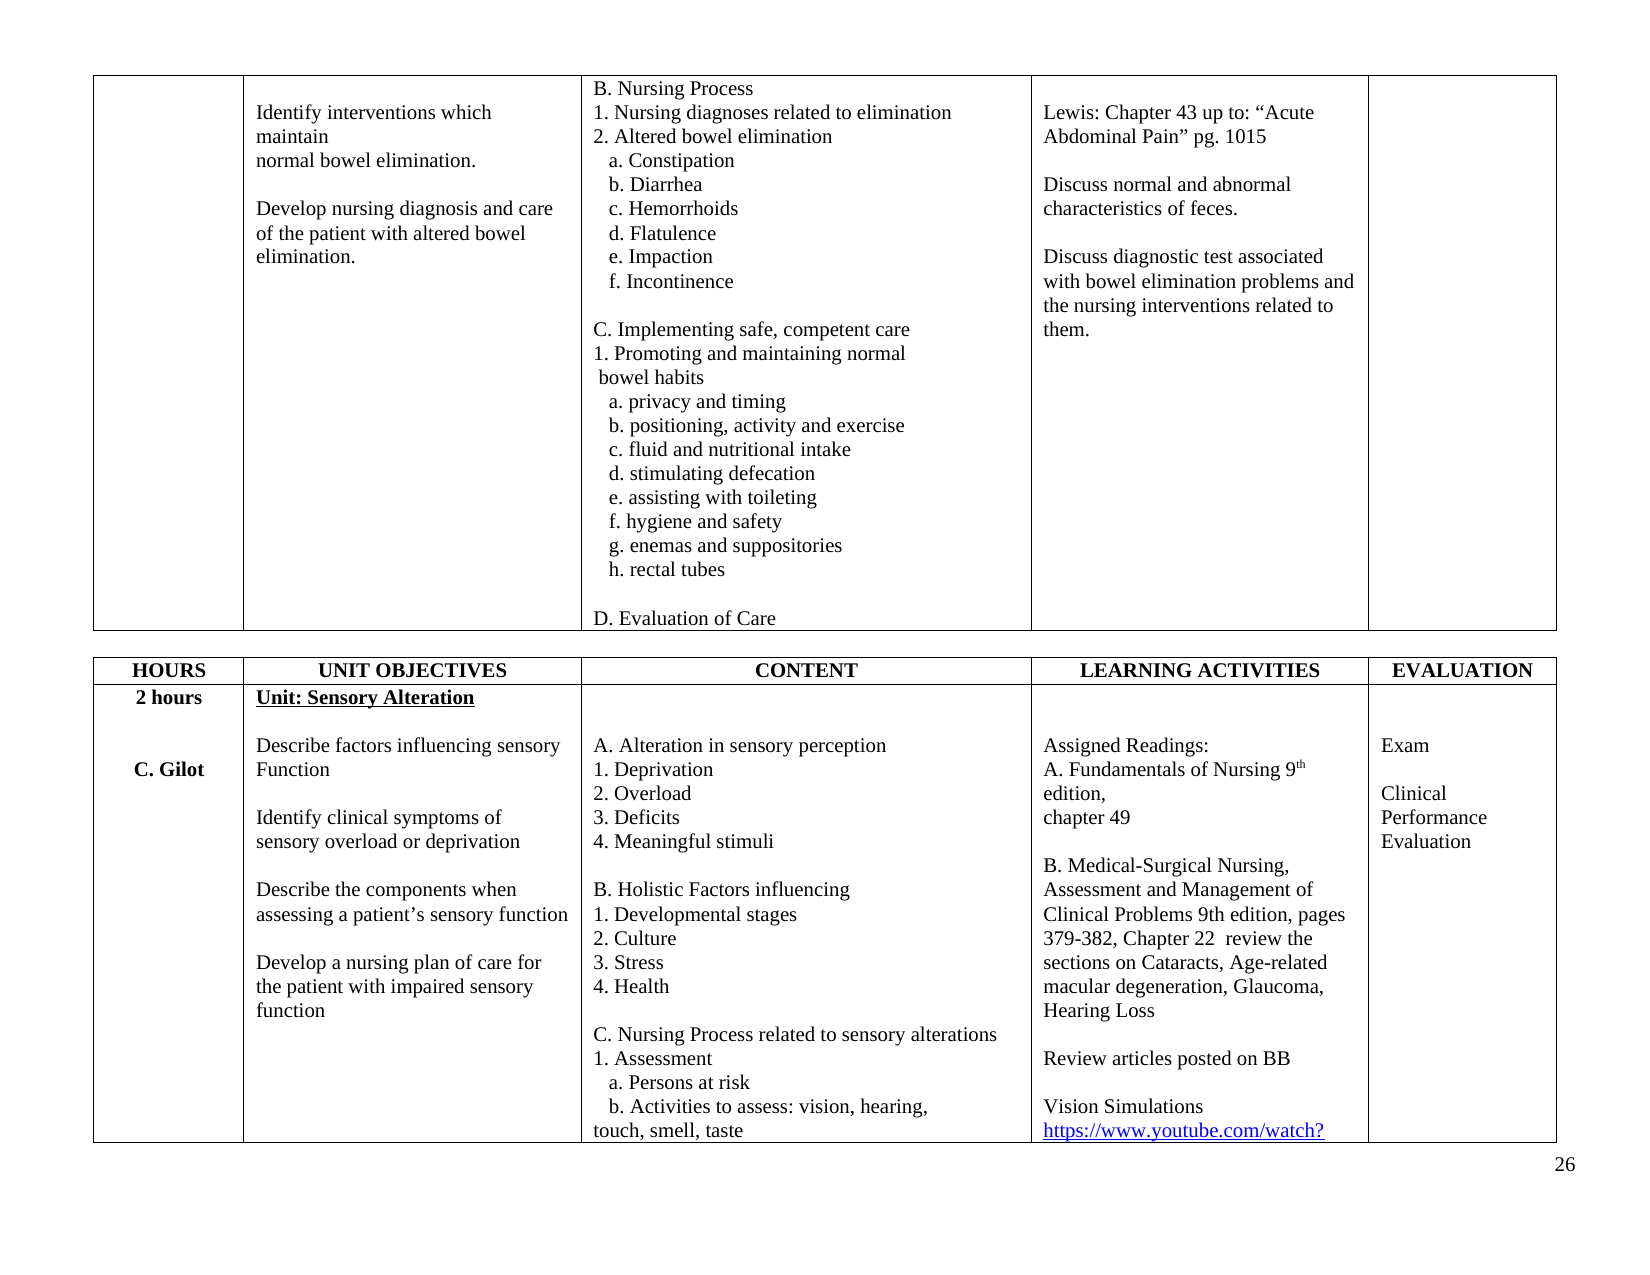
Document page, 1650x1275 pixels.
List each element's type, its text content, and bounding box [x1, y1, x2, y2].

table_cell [1032, 76, 1368, 629]
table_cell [244, 76, 581, 629]
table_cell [244, 685, 581, 1142]
table_cell 2 hours C. Gilot [94, 685, 243, 1142]
table_header EVALUATION [1369, 658, 1556, 684]
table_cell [582, 685, 1031, 1142]
table_header HOURS [94, 658, 243, 684]
table_header UNIT OBJECTIVES [244, 658, 581, 684]
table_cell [1369, 76, 1556, 629]
table_header LEARNING ACTIVITIES [1032, 658, 1368, 684]
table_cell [1369, 685, 1556, 1142]
table_header CONTENT [582, 658, 1031, 684]
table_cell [1032, 685, 1368, 1142]
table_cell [94, 76, 243, 629]
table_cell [582, 76, 1031, 629]
